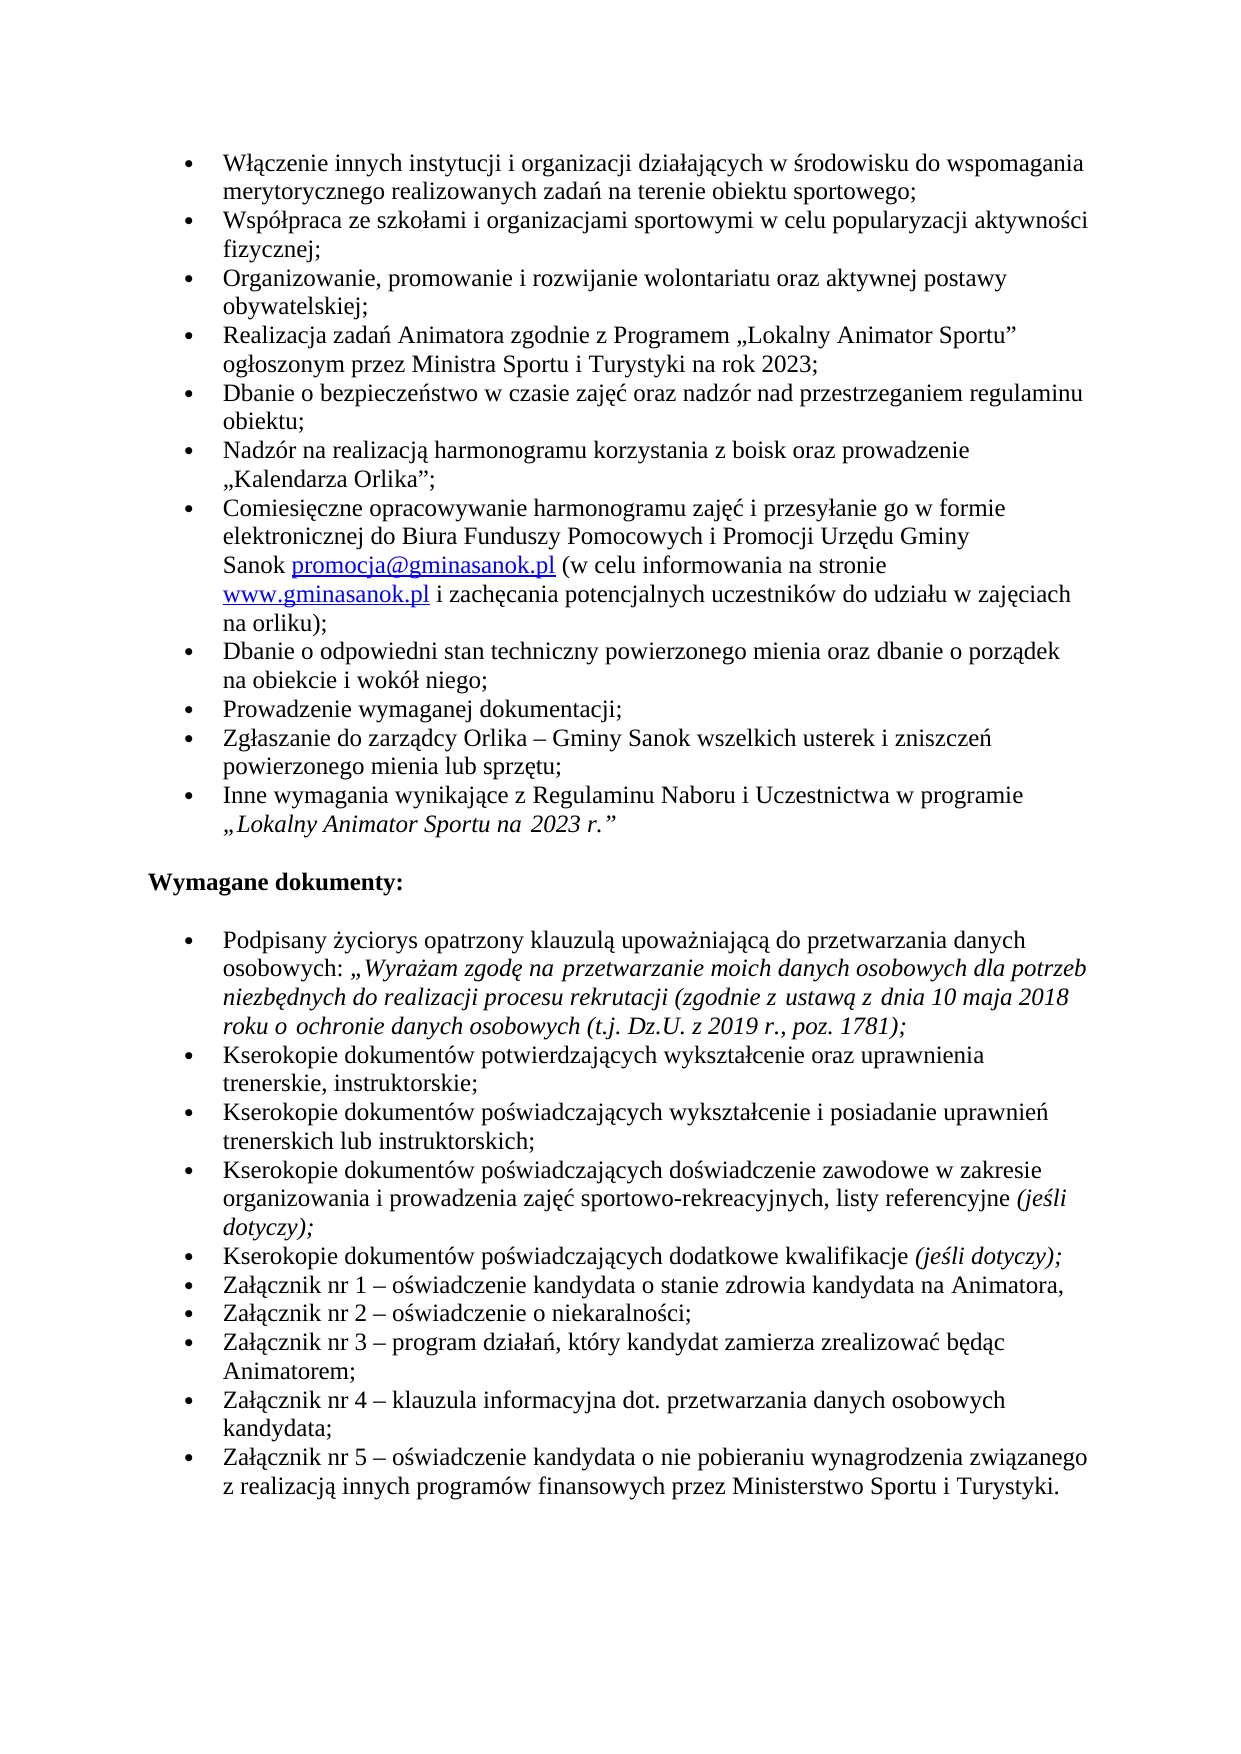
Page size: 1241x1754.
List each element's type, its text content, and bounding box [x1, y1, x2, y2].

list Kserokopie dokumentów poświadczających dodatkowe kwalifikacje (jeśli dotyczy); [185, 1241, 1093, 1270]
list Załącznik nr 3 – program działań, który kandydat zamierza zrealizować będąc Animatorem; [185, 1327, 1093, 1385]
list Kserokopie dokumentów poświadczających wykształcenie i posiadanie uprawnień trenerskich lub instruktorskich; [185, 1097, 1093, 1155]
list Nadzór na realizacją harmonogramu korzystania z boisk oraz prowadzenie „Kalendarza Orlika”; [185, 435, 1093, 493]
list Załącznik nr 4 – klauzula informacyjna dot. przetwarzania danych osobowych kandydata; [185, 1385, 1093, 1442]
list Dbanie o bezpieczeństwo w czasie zajęć oraz nadzór nad przestrzeganiem regulaminu obiektu; [185, 378, 1093, 435]
list Włączenie innych instytucji i organizacji działających w środowisku do wspomagania merytorycznego realizowanych zadań na terenie obiektu sportowego; [185, 148, 1093, 205]
list Kserokopie dokumentów poświadczających doświadczenie zawodowe w zakresie organizowania i prowadzenia zajęć sportowo-rekreacyjnych, listy referencyjne (jeśli dotyczy); [185, 1155, 1093, 1241]
list Realizacja zadań Animatora zgodnie z Programem „Lokalny Animator Sportu” ogłoszonym przez Ministra Sportu i Turystyki na rok 2023; [185, 320, 1093, 378]
list Dbanie o odpowiedni stan techniczny powierzonego mienia oraz dbanie o porządek na obiekcie i wokół niego; [185, 636, 1093, 694]
list Podpisany życiorys opatrzony klauzulą upoważniającą do przetwarzania danych osobowych: „Wyrażam zgodę na przetwarzanie moich danych osobowych dla potrzeb niezbędnych do realizacji procesu rekrutacji (zgodnie z ustawą z dnia 10 maja 2018 roku o ochronie danych osobowych (t.j. Dz.U. z 2019 r., poz. 1781); [185, 925, 1093, 1040]
list Comiesięczne opracowywanie harmonogramu zajęć i przesyłanie go w formie elektronicznej do Biura Funduszy Pomocowych i Promocji Urzędu Gminy Sanok promocja@gminasanok.pl (w celu informowania na stronie www.gminasanok.pl i zachęcania potencjalnych uczestników do udziału w zajęciach na orliku); [185, 493, 1093, 636]
list Kserokopie dokumentów potwierdzających wykształcenie oraz uprawnienia trenerskie, instruktorskie; [185, 1040, 1093, 1097]
list Załącznik nr 5 – oświadczenie kandydata o nie pobieraniu wynagrodzenia związanego z realizacją innych programów finansowych przez Ministerstwo Sportu i Turystyki. [185, 1442, 1093, 1500]
list Inne wymagania wynikające z Regulaminu Naboru i Uczestnictwa w programie „Lokalny Animator Sportu na 2023 r.” [185, 780, 1093, 838]
list Prowadzenie wymaganej dokumentacji; [185, 694, 1093, 723]
list Zgłaszanie do zarządcy Orlika – Gminy Sanok wszelkich usterek i zniszczeń powierzonego mienia lub sprzętu; [185, 723, 1093, 780]
list Załącznik nr 1 – oświadczenie kandydata o stanie zdrowia kandydata na Animatora, [185, 1270, 1093, 1298]
list Załącznik nr 2 – oświadczenie o niekaralności; [185, 1298, 1093, 1327]
list Organizowanie, promowanie i rozwijanie wolontariatu oraz aktywnej postawy obywatelskiej; [185, 263, 1093, 320]
text Wymagane dokumenty: [148, 867, 1093, 896]
list Współpraca ze szkołami i organizacjami sportowymi w celu popularyzacji aktywności fizycznej; [185, 205, 1093, 263]
